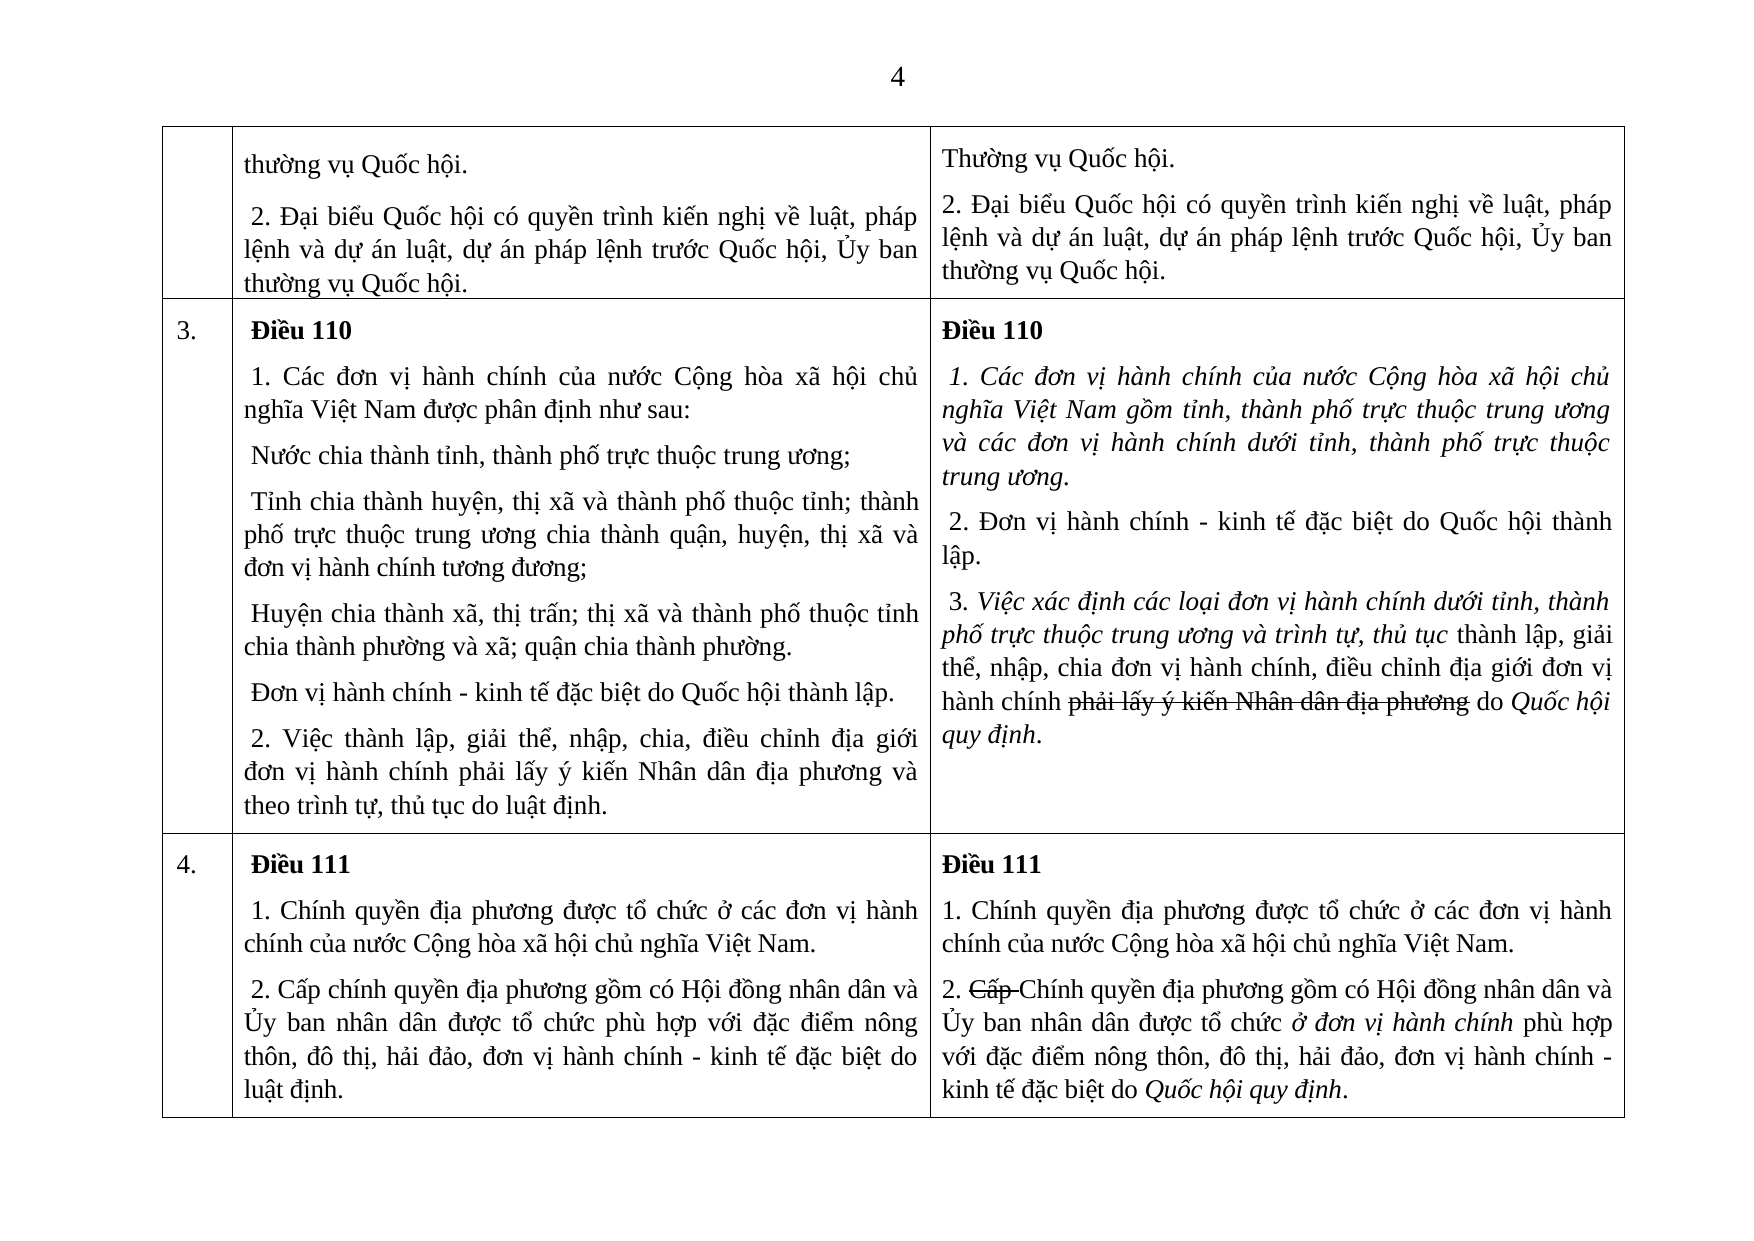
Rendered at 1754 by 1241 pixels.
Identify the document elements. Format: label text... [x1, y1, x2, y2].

table_cell Điều 111 1. Chính quyền địa phương được tổ chức ở các đơn vị hành chính của nước Cộng hòa xã hội chủ nghĩa Việt Nam. 2. Cấp chính quyền địa phương gồm có Hội đồng nhân dân và Ủy ban nhân dân được tổ chức phù hợp với đặc điểm nông thôn, đô thị, hải đảo, đơn vị hành chính - kinh tế đặc biệt do luật định. [233, 834, 930, 1117]
table_cell Điều 111 1. Chính quyền địa phương được tổ chức ở các đơn vị hành chính của nước Cộng hòa xã hội chủ nghĩa Việt Nam. 2. Cấp Chính quyền địa phương gồm có Hội đồng nhân dân và Ủy ban nhân dân được tổ chức ở đơn vị hành chính phù hợp với đặc điểm nông thôn, đô thị, hải đảo, đơn vị hành chính - kinh tế đặc biệt do Quốc hội quy định. [931, 834, 1624, 1117]
table_cell [163, 127, 232, 298]
table_cell Điều 110 1. Các đơn vị hành chính của nước Cộng hòa xã hội chủ nghĩa Việt Nam được phân định như sau: Nước chia thành tỉnh, thành phố trực thuộc trung ương; Tỉnh chia thành huyện, thị xã và thành phố thuộc tỉnh; thành phố trực thuộc trung ương chia thành quận, huyện, thị xã và đơn vị hành chính tương đương; Huyện chia thành xã, thị trấn; thị xã và thành phố thuộc tỉnh chia thành phường và xã; quận chia thành phường. Đơn vị hành chính - kinh tế đặc biệt do Quốc hội thành lập. 2. Việc thành lập, giải thể, nhập, chia, điều chỉnh địa giới đơn vị hành chính phải lấy ý kiến Nhân dân địa phương và theo trình tự, thủ tục do luật định. [233, 299, 930, 832]
table_cell [163, 834, 232, 1117]
table_cell Điều 110 1. Các đơn vị hành chính của nước Cộng hòa xã hội chủ nghĩa Việt Nam gồm tỉnh, thành phố trực thuộc trung ương và các đơn vị hành chính dưới tỉnh, thành phố trực thuộc trung ương. 2. Đơn vị hành chính - kinh tế đặc biệt do Quốc hội thành lập. 3. Việc xác định các loại đơn vị hành chính dưới tỉnh, thành phố trực thuộc trung ương và trình tự, thủ tục thành lập, giải thể, nhập, chia đơn vị hành chính, điều chỉnh địa giới đơn vị hành chính phải lấy ý kiến Nhân dân địa phương do Quốc hội quy định. [931, 299, 1624, 832]
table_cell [233, 127, 930, 298]
table_cell [163, 299, 232, 832]
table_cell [931, 127, 1624, 298]
